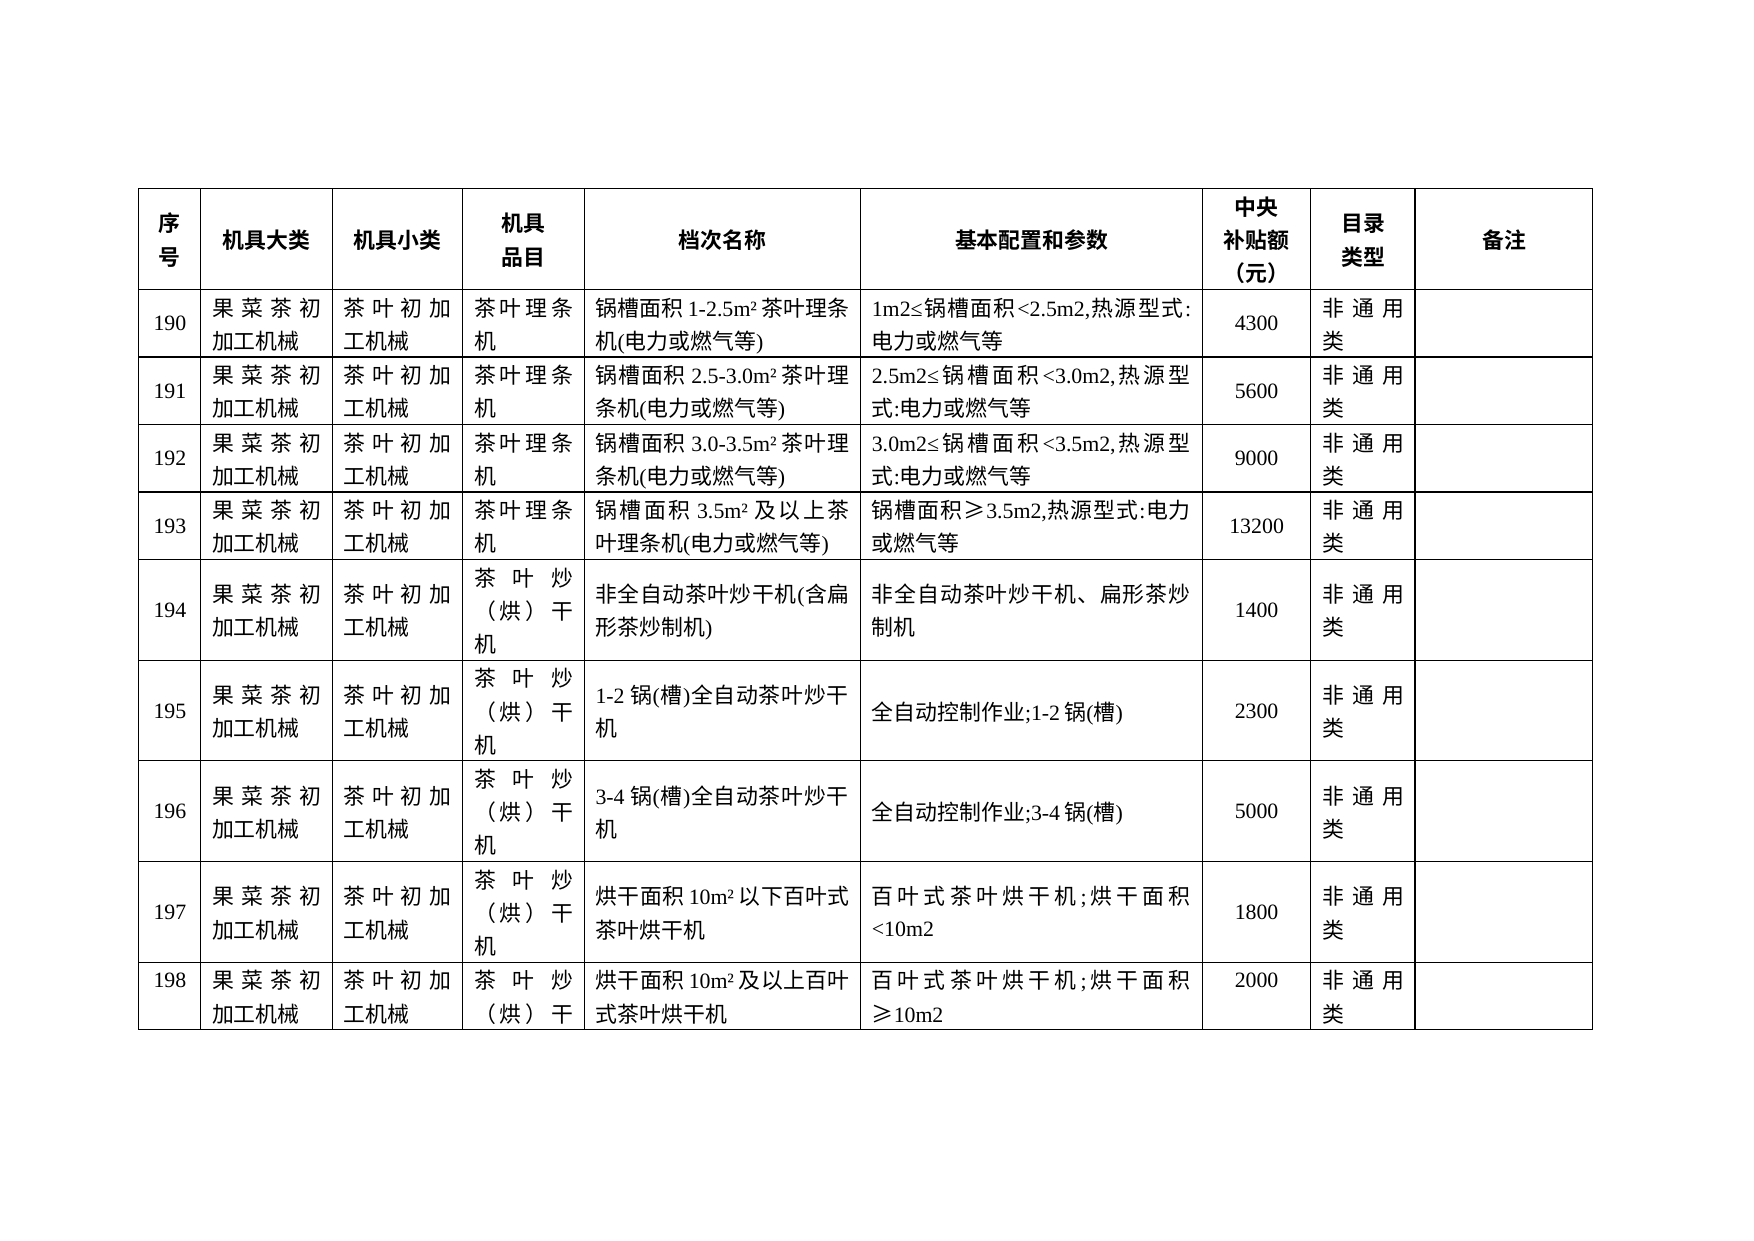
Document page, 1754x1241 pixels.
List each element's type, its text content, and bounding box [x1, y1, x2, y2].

table_cell 190 [139, 290, 200, 356]
table_cell 4300 [1203, 290, 1310, 356]
table_cell 茶叶初加工机械 [333, 862, 462, 962]
table_cell 5000 [1203, 761, 1310, 861]
table_cell 果菜茶初加工机械 [201, 425, 332, 491]
table_header 中央 补贴额（元） [1203, 189, 1310, 289]
table_cell 茶叶炒（烘）干机 [463, 661, 584, 760]
table_cell 1400 [1203, 560, 1310, 659]
table_cell 锅槽面积2.5-3.0m²茶叶理条机(电力或燃气等) [585, 358, 860, 424]
table_cell 茶叶理条机 [463, 493, 584, 559]
table_cell 锅槽面积3.5m²及以上茶叶理条机(电力或燃气等) [585, 493, 860, 559]
table_cell 1800 [1203, 862, 1310, 962]
table_cell 果菜茶初加工机械 [201, 963, 332, 1029]
table_cell 非通用类 [1311, 425, 1414, 491]
table_cell 茶叶炒（烘）干机 [463, 963, 584, 1029]
table_cell 茶叶初加工机械 [333, 425, 462, 491]
table_cell 197 [139, 862, 200, 962]
table_cell 果菜茶初加工机械 [201, 761, 332, 861]
table_cell 198 [139, 963, 200, 1029]
table_cell 百叶式茶叶烘干机;烘干面积≥10m2 [861, 963, 1202, 1029]
table_cell 非通用类 [1311, 290, 1414, 356]
table_cell 196 [139, 761, 200, 861]
table_cell 193 [139, 493, 200, 559]
table_cell 191 [139, 358, 200, 424]
table_cell [1416, 963, 1592, 1029]
table_cell 全自动控制作业;3-4锅(槽) [861, 761, 1202, 861]
table_cell 茶叶炒（烘）干机 [463, 761, 584, 861]
table_cell 果菜茶初加工机械 [201, 493, 332, 559]
table_cell 非全自动茶叶炒干机、扁形茶炒制机 [861, 560, 1202, 659]
table_cell 锅槽面积3.0-3.5m²茶叶理条机(电力或燃气等) [585, 425, 860, 491]
table_cell 茶叶初加工机械 [333, 358, 462, 424]
table_cell 茶叶初加工机械 [333, 560, 462, 659]
table_header 备注 [1416, 189, 1592, 289]
table_header 机具小类 [333, 189, 462, 289]
table_cell 非通用类 [1311, 963, 1414, 1029]
table_cell 2000 [1203, 963, 1310, 1029]
table_cell 13200 [1203, 493, 1310, 559]
table_cell 茶叶炒（烘）干机 [463, 560, 584, 659]
table_cell 果菜茶初加工机械 [201, 290, 332, 356]
table_cell 2.5m2≤锅槽面积<3.0m2,热源型式:电力或燃气等 [861, 358, 1202, 424]
table_cell 茶叶初加工机械 [333, 661, 462, 760]
table_cell 9000 [1203, 425, 1310, 491]
table_cell 3-4锅(槽)全自动茶叶炒干机 [585, 761, 860, 861]
table_cell [1416, 290, 1592, 356]
table_cell [1416, 761, 1592, 861]
table_cell 5600 [1203, 358, 1310, 424]
table_cell 全自动控制作业;1-2锅(槽) [861, 661, 1202, 760]
table_cell 非通用类 [1311, 358, 1414, 424]
table_cell 烘干面积10m²及以上百叶式茶叶烘干机 [585, 963, 860, 1029]
table_cell 茶叶理条机 [463, 290, 584, 356]
table_cell [1416, 493, 1592, 559]
table_header 机具 品目 [463, 189, 584, 289]
table_cell 2300 [1203, 661, 1310, 760]
table_cell 非通用类 [1311, 761, 1414, 861]
table_cell 果菜茶初加工机械 [201, 560, 332, 659]
table_cell 茶叶初加工机械 [333, 493, 462, 559]
table_cell 非全自动茶叶炒干机(含扁形茶炒制机) [585, 560, 860, 659]
table_cell 1m2≤锅槽面积<2.5m2,热源型式:电力或燃气等 [861, 290, 1202, 356]
table_header 基本配置和参数 [861, 189, 1202, 289]
table_header 序号 [139, 189, 200, 289]
table_cell [1416, 560, 1592, 659]
table_cell 195 [139, 661, 200, 760]
table_cell 锅槽面积1-2.5m²茶叶理条机(电力或燃气等) [585, 290, 860, 356]
table_cell 茶叶初加工机械 [333, 290, 462, 356]
table_cell 茶叶理条机 [463, 358, 584, 424]
table_header 档次名称 [585, 189, 860, 289]
table_cell 茶叶炒（烘）干机 [463, 862, 584, 962]
table_cell 百叶式茶叶烘干机;烘干面积<10m2 [861, 862, 1202, 962]
table_cell [1416, 358, 1592, 424]
table_cell 非通用类 [1311, 493, 1414, 559]
table_cell 果菜茶初加工机械 [201, 862, 332, 962]
table_cell 非通用类 [1311, 862, 1414, 962]
table_cell 烘干面积10m²以下百叶式茶叶烘干机 [585, 862, 860, 962]
table_cell 194 [139, 560, 200, 659]
table_cell 茶叶初加工机械 [333, 963, 462, 1029]
table_cell 果菜茶初加工机械 [201, 358, 332, 424]
table_cell 3.0m2≤锅槽面积<3.5m2,热源型式:电力或燃气等 [861, 425, 1202, 491]
table_cell 果菜茶初加工机械 [201, 661, 332, 760]
table_cell 茶叶初加工机械 [333, 761, 462, 861]
table_cell [1416, 862, 1592, 962]
table_cell 非通用类 [1311, 560, 1414, 659]
table_header 机具大类 [201, 189, 332, 289]
table_cell 非通用类 [1311, 661, 1414, 760]
table_cell 1-2锅(槽)全自动茶叶炒干机 [585, 661, 860, 760]
table_cell [1416, 425, 1592, 491]
table_cell [1416, 661, 1592, 760]
table_cell 锅槽面积≥3.5m2,热源型式:电力或燃气等 [861, 493, 1202, 559]
table_cell 茶叶理条机 [463, 425, 584, 491]
table_header 目录 类型 [1311, 189, 1414, 289]
table_cell 192 [139, 425, 200, 491]
